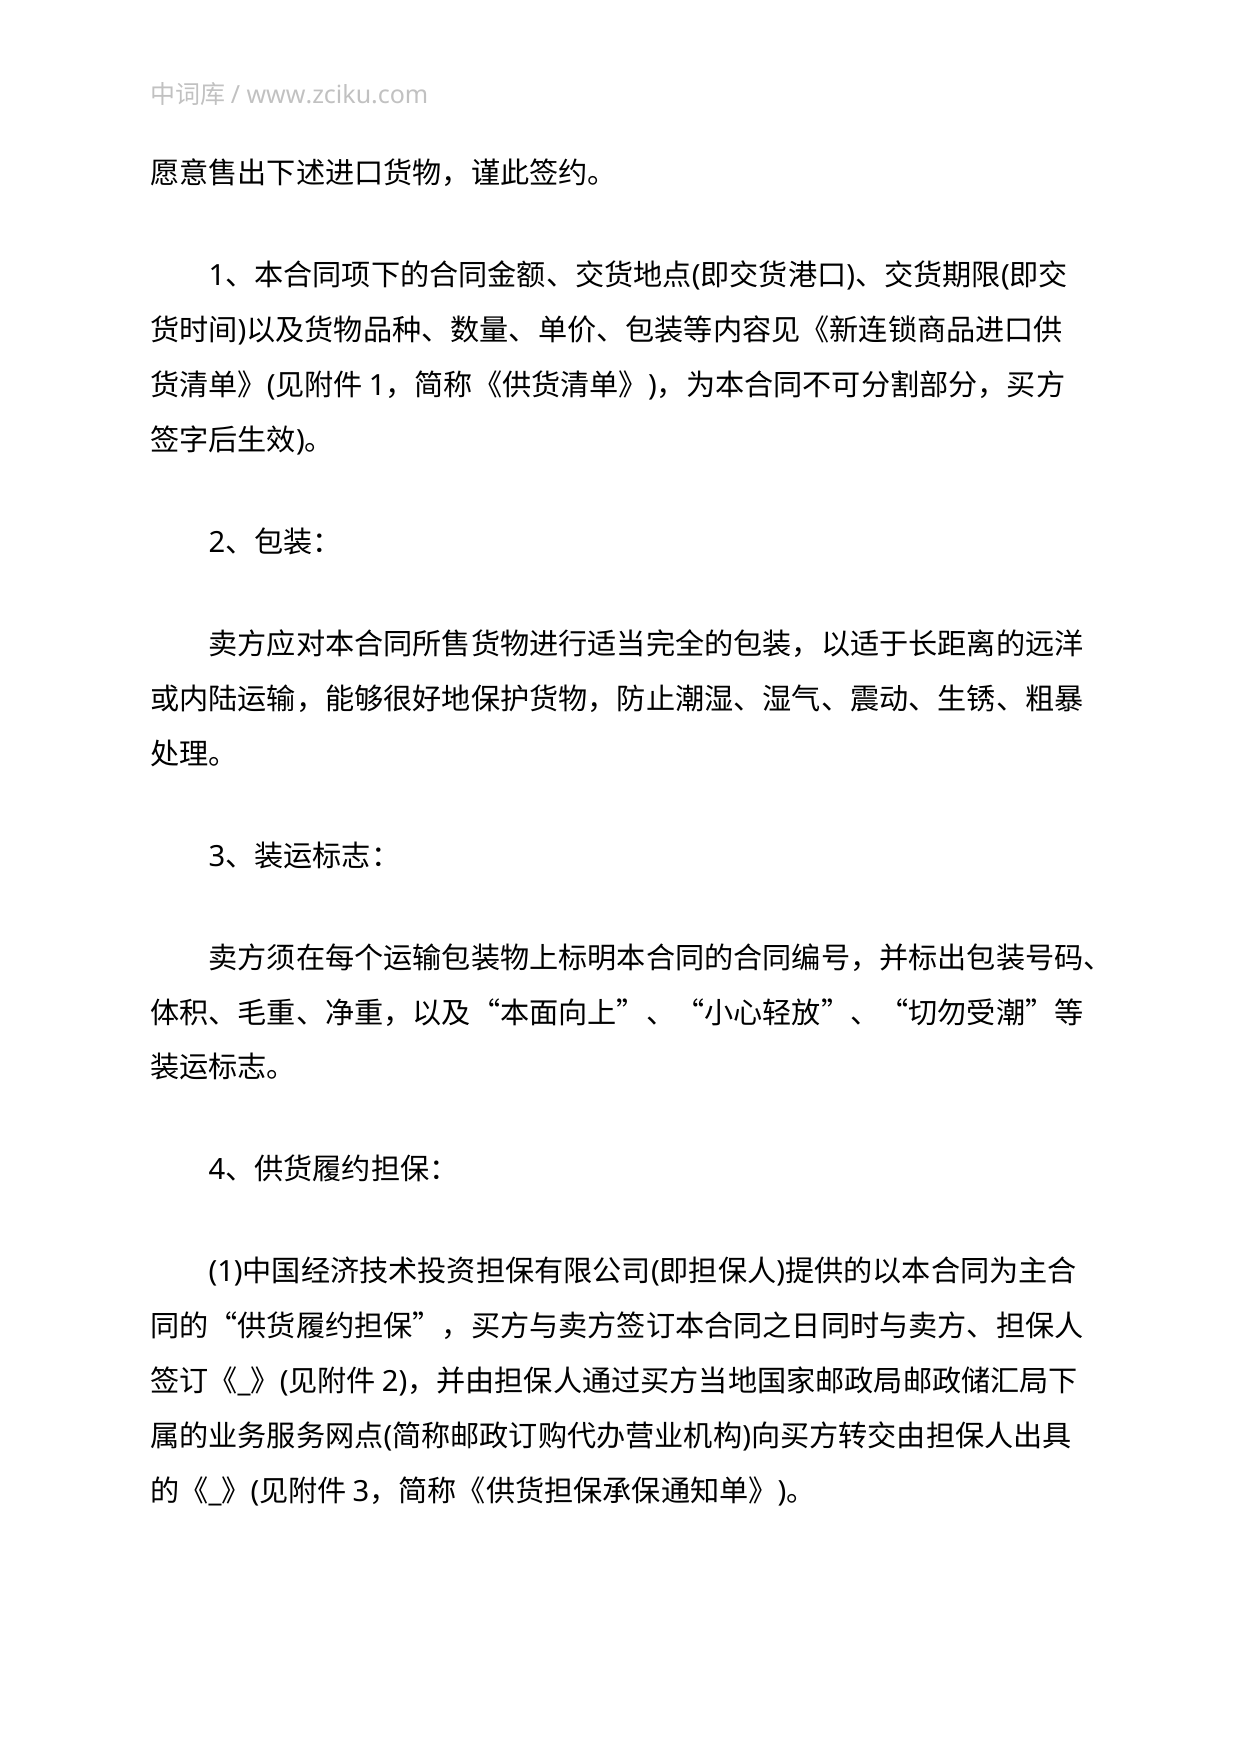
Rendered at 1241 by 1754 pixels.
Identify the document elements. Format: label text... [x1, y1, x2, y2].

text 2、包装： [150, 519, 1090, 561]
text 4、供货履约担保： [150, 1146, 1090, 1188]
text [150, 150, 1090, 192]
text 3、装运标志： [150, 832, 1090, 875]
text 卖方须在每个运输包装物上标明本合同的合同编号，并标出包装号码、体积、毛重、净重，以及“本面向上”、“小心轻放”、“切勿受潮”等装运标志。 [150, 934, 1090, 1086]
text 卖方应对本合同所售货物进行适当完全的包装，以适于长距离的远洋或内陆运输，能够很好地保护货物，防止潮湿、湿气、震动、生锈、粗暴处理。 [150, 621, 1090, 773]
text 1、本合同项下的合同金额、交货地点(即交货港口)、交货期限(即交货时间)以及货物品种、数量、单价、包装等内容见《新连锁商品进口供货清单》(见附件1，简称《供货清单》)，为本合同不可分割部分，买方签字后生效)。 [150, 252, 1090, 459]
text (1)中国经济技术投资担保有限公司(即担保人)提供的以本合同为主合同的“供货履约担保”，买方与卖方签订本合同之日同时与卖方、担保人签订《_》(见附件2)，并由担保人通过买方当地国家邮政局邮政储汇局下属的业务服务网点(简称邮政订购代办营业机构)向买方转交由担保人出具的《_》(见附件3，简称《供货担保承保通知单》)。 [150, 1248, 1090, 1510]
